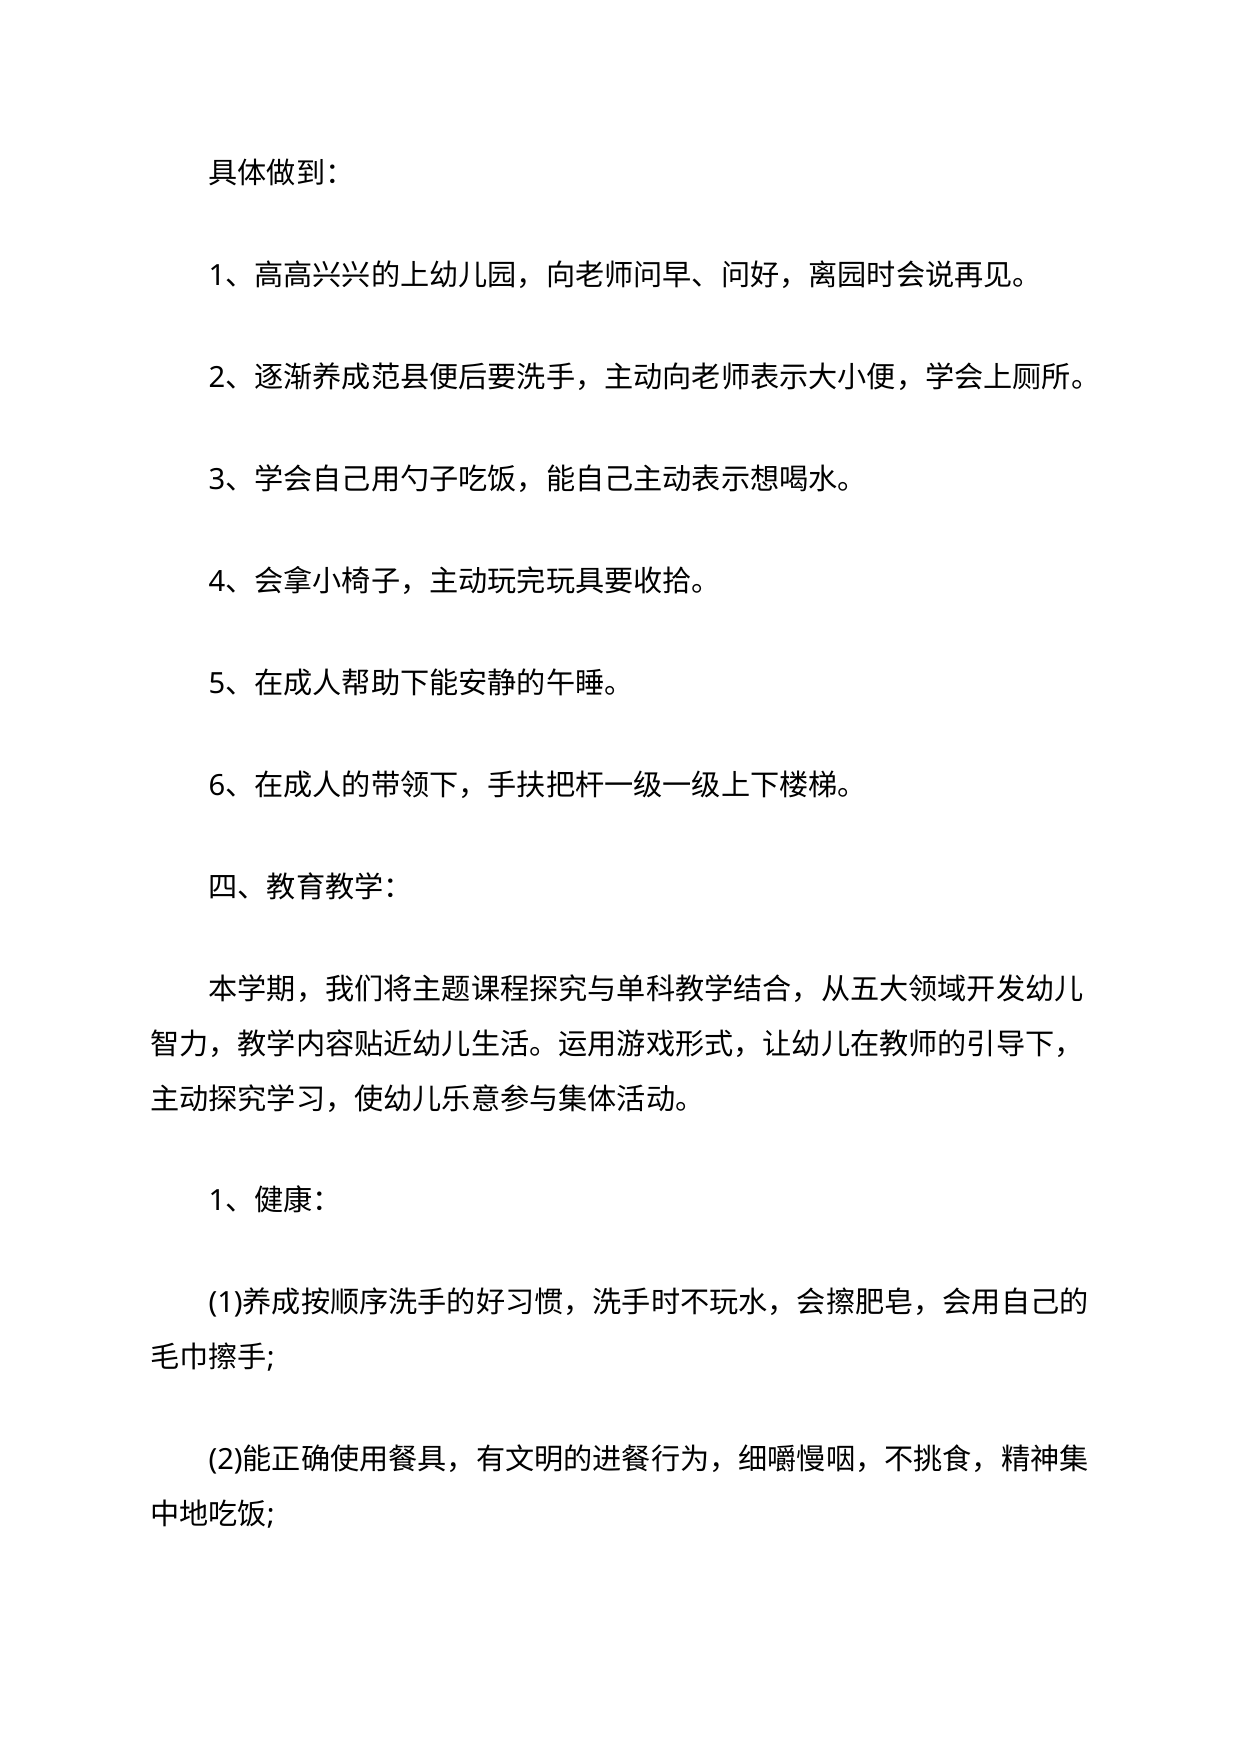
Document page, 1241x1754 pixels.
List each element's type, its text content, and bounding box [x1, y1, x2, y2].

text 1、健康： [150, 1177, 1090, 1219]
text 6、在成人的带领下，手扶把杆一级一级上下楼梯。 [150, 762, 1090, 804]
text 3、学会自己用勺子吃饭，能自己主动表示想喝水。 [150, 456, 1090, 498]
text 四、教育教学： [150, 864, 1090, 906]
text 1、高高兴兴的上幼儿园，向老师问早、问好，离园时会说再见。 [150, 252, 1090, 294]
text 本学期，我们将主题课程探究与单科教学结合，从五大领域开发幼儿智力，教学内容贴近幼儿生活。运用游戏形式，让幼儿在教师的引导下，主动探究学习，使幼儿乐意参与集体活动。 [150, 965, 1090, 1117]
text (2)能正确使用餐具，有文明的进餐行为，细嚼慢咽，不挑食，精神集中地吃饭; [150, 1436, 1090, 1533]
text 具体做到： [150, 150, 1090, 192]
text 4、会拿小椅子，主动玩完玩具要收拾。 [150, 558, 1090, 600]
text (1)养成按顺序洗手的好习惯，洗手时不玩水，会擦肥皂，会用自己的毛巾擦手; [150, 1279, 1090, 1376]
text 2、逐渐养成范县便后要洗手，主动向老师表示大小便，学会上厕所。 [150, 354, 1090, 396]
text 5、在成人帮助下能安静的午睡。 [150, 660, 1090, 702]
